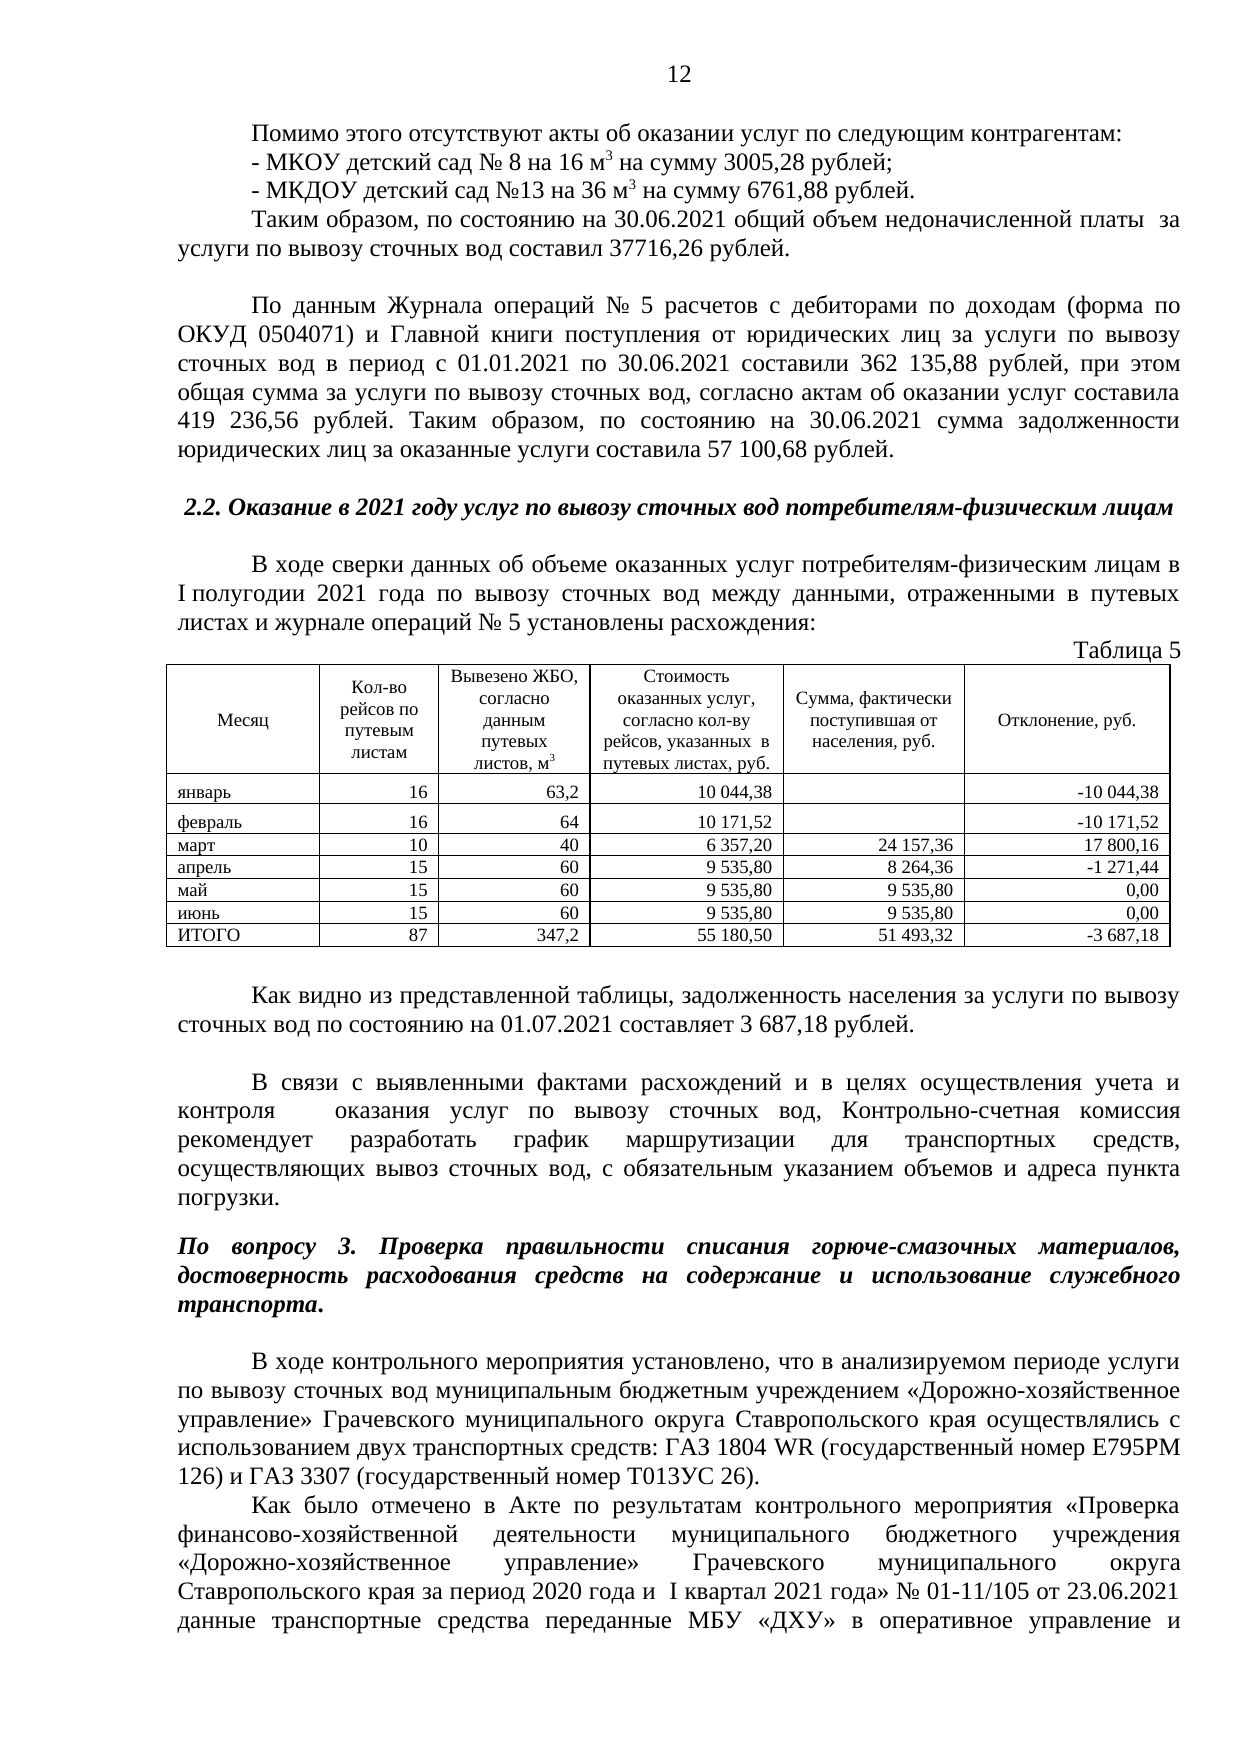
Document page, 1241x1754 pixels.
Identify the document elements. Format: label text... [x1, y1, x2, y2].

table_cell февраль [167, 804, 319, 833]
table_cell май [167, 879, 319, 901]
table_cell 9 535,80 [784, 902, 964, 923]
table_cell -10 171,52 [965, 804, 1169, 833]
text В связи с выявленными фактами расхождений и в целях осуществления учета и контроля оказания услуг по вывозу сточных вод, Контрольно-счетная комиссия рекомендует разработать график маршрутизации для транспортных средств, осуществляющих вывоз сточных вод, с обязательным указанием объемов и адреса пункта погрузки. [177, 1067, 1181, 1210]
table_cell 15 [320, 856, 438, 878]
text 2.2. Оказание в 2021 году услуг по вывозу сточных вод потребителям-физическим лицам [177, 492, 1181, 521]
table_cell 8 264,36 [784, 856, 964, 878]
table_cell [784, 774, 964, 803]
text По данным Журнала операций № 5 расчетов с дебиторами по доходам (форма по ОКУД 0504071) и Главной книги поступления от юридических лиц за услуги по вывозу сточных вод в период с 01.01.2021 по 30.06.2021 составили 362 135,88 рублей, при этом общая сумма за услуги по вывозу сточных вод, согласно актам об оказании услуг составила 419 236,56 рублей. Таким образом, по состоянию на 30.06.2021 сумма задолженности юридических лиц за оказанные услуги составила 57 100,68 рублей. [177, 291, 1181, 463]
table_cell 16 [320, 804, 438, 833]
table_cell 15 [320, 879, 438, 901]
table_cell 16 [320, 774, 438, 803]
table_cell январь [167, 774, 319, 803]
table_cell 10 171,52 [591, 804, 783, 833]
table_cell 40 [439, 834, 589, 855]
table_cell 60 [439, 879, 589, 901]
table_cell 87 [320, 924, 438, 946]
table_cell 6 357,20 [591, 834, 783, 855]
table_cell 51 493,32 [784, 924, 964, 946]
text В ходе сверки данных об объеме оказанных услуг потребителям-физическим лицам в I полугодии 2021 года по вывозу сточных вод между данными, отраженными в путевых листах и журнале операций № 5 установлены расхождения: [177, 549, 1181, 636]
text Помимо этого отсутствуют акты об оказании услуг по следующим контрагентам: [177, 118, 1181, 147]
table_cell 60 [439, 902, 589, 923]
table_header Месяц [167, 665, 319, 773]
table_cell 0,00 [965, 879, 1169, 901]
table_cell апрель [167, 856, 319, 878]
table_header Отклонение, руб. [965, 665, 1169, 773]
table_cell 64 [439, 804, 589, 833]
table_cell -3 687,18 [965, 924, 1169, 946]
text - МКОУ детский сад № 8 на 16 м3 на сумму 3005,28 рублей; [177, 147, 1181, 176]
table_header Кол-во рейсов по путевым листам [320, 665, 438, 773]
table_cell 24 157,36 [784, 834, 964, 855]
table_cell 10 044,38 [591, 774, 783, 803]
table_cell 9 535,80 [591, 856, 783, 878]
table_cell -10 044,38 [965, 774, 1169, 803]
table_cell 63,2 [439, 774, 589, 803]
table_header Вывезено ЖБО, согласно данным путевых листов, м3 [439, 665, 589, 773]
table_cell 9 535,80 [591, 902, 783, 923]
table_cell ИТОГО [167, 924, 319, 946]
text Как видно из представленной таблицы, задолженность населения за услуги по вывозу сточных вод по состоянию на 01.07.2021 составляет 3 687,18 рублей. [177, 980, 1181, 1038]
table_cell 9 535,80 [591, 879, 783, 901]
table_cell март [167, 834, 319, 855]
table_cell 60 [439, 856, 589, 878]
table_cell 9 535,80 [784, 879, 964, 901]
table_header Стоимость оказанных услуг, согласно кол-ву рейсов, указанных в путевых листах, руб. [591, 665, 783, 773]
table_cell 15 [320, 902, 438, 923]
table_cell 347,2 [439, 924, 589, 946]
text По вопросу 3. Проверка правильности списания горюче-смазочных материалов, достоверность расходования средств на содержание и использование служебного транспорта. [177, 1231, 1181, 1317]
table_cell -1 271,44 [965, 856, 1169, 878]
text В ходе контрольного мероприятия установлено, что в анализируемом периоде услуги по вывозу сточных вод муниципальным бюджетным учреждением «Дорожно-хозяйственное управление» Грачевского муниципального округа Ставропольского края осуществлялись с использованием двух транспортных средств: ГАЗ 1804 WR (государственный номер Е795РМ 126) и ГАЗ 3307 (государственный номер Т013УС 26). [177, 1346, 1181, 1490]
table_cell 0,00 [965, 902, 1169, 923]
text Таблица 5 [177, 636, 1181, 664]
table_cell 10 [320, 834, 438, 855]
table_cell [784, 804, 964, 833]
table_header Сумма, фактически поступившая от населения, руб. [784, 665, 964, 773]
table_cell 55 180,50 [591, 924, 783, 946]
table_cell 17 800,16 [965, 834, 1169, 855]
text - МКДОУ детский сад №13 на 36 м3 на сумму 6761,88 рублей. [177, 176, 1181, 204]
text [177, 1490, 1181, 1634]
table_cell июнь [167, 902, 319, 923]
text Таким образом, по состоянию на 30.06.2021 общий объем недоначисленной платы за услуги по вывозу сточных вод составил 37716,26 рублей. [177, 204, 1181, 262]
